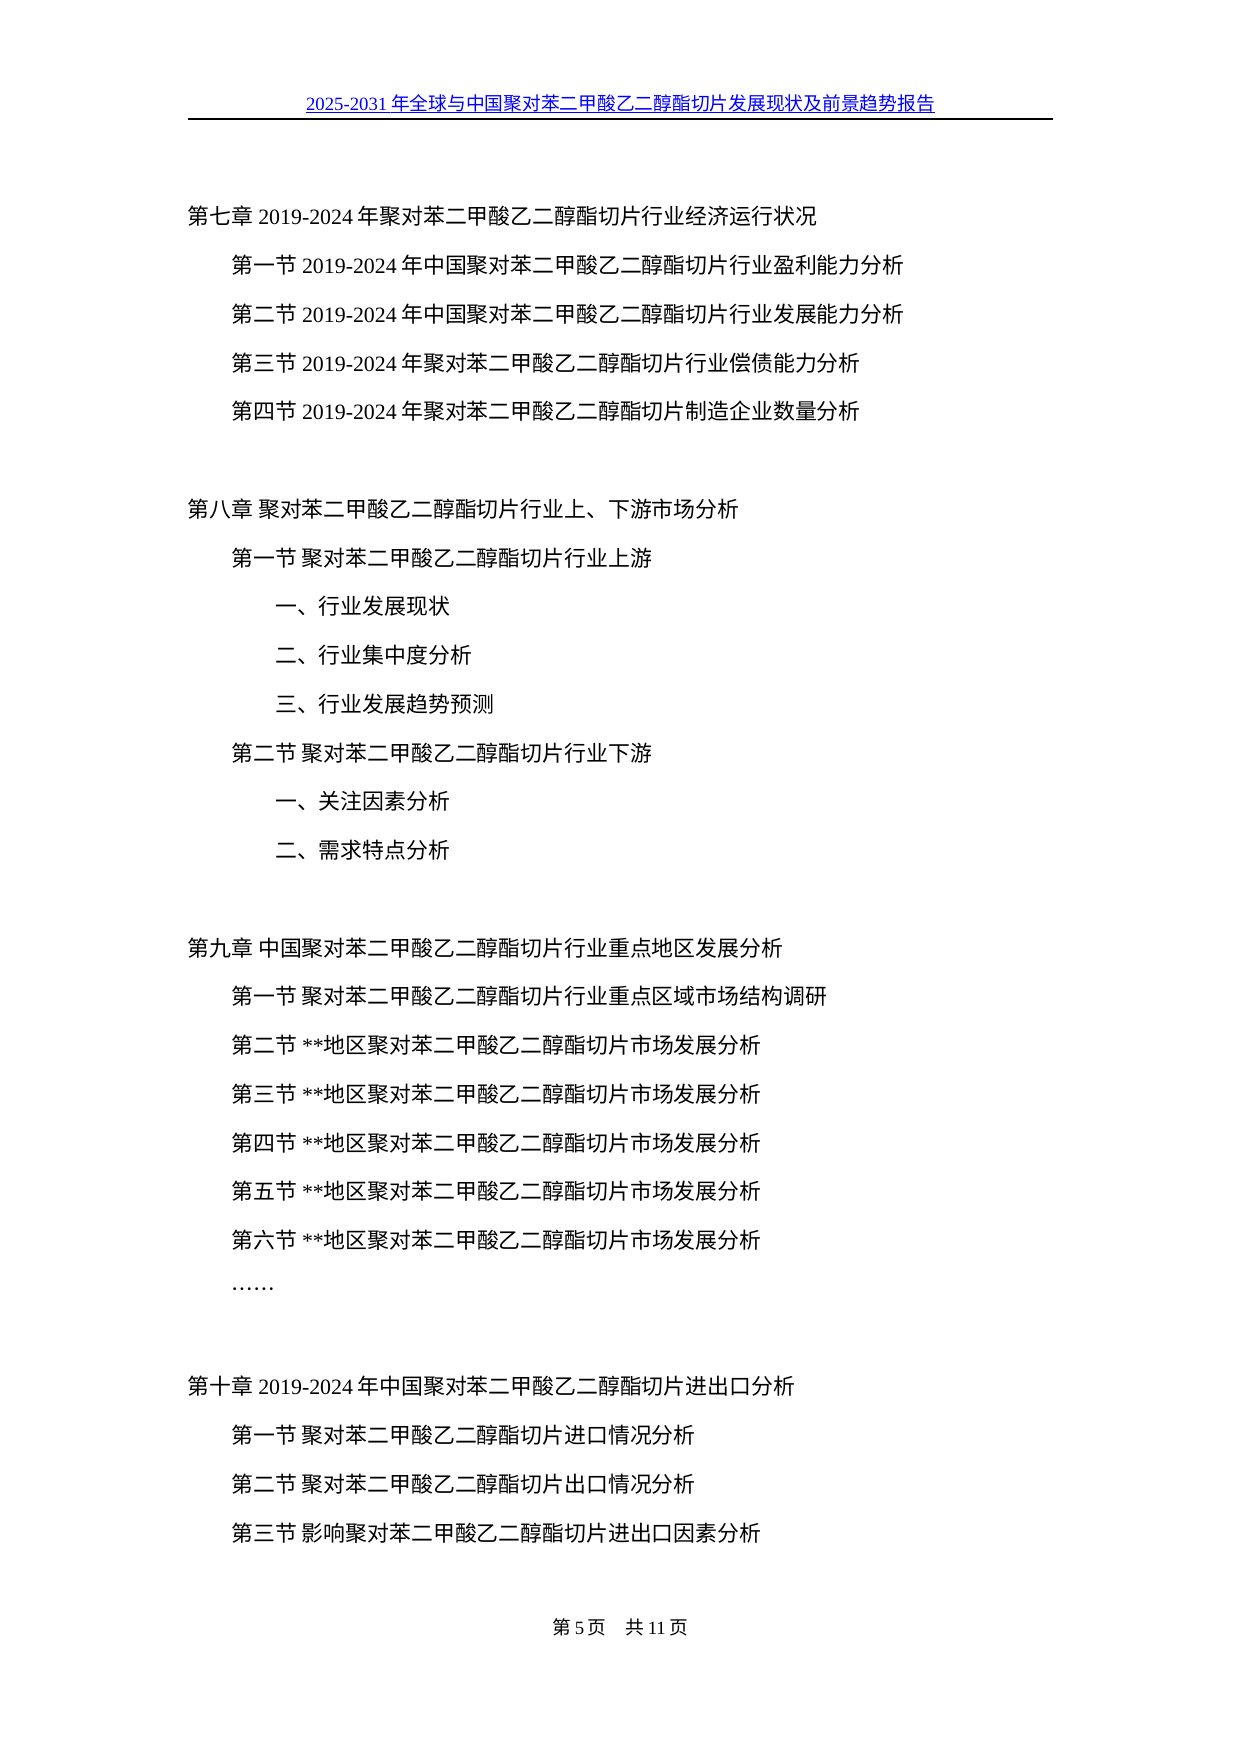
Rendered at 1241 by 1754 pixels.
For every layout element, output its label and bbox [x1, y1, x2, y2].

text [187, 150, 1053, 1548]
